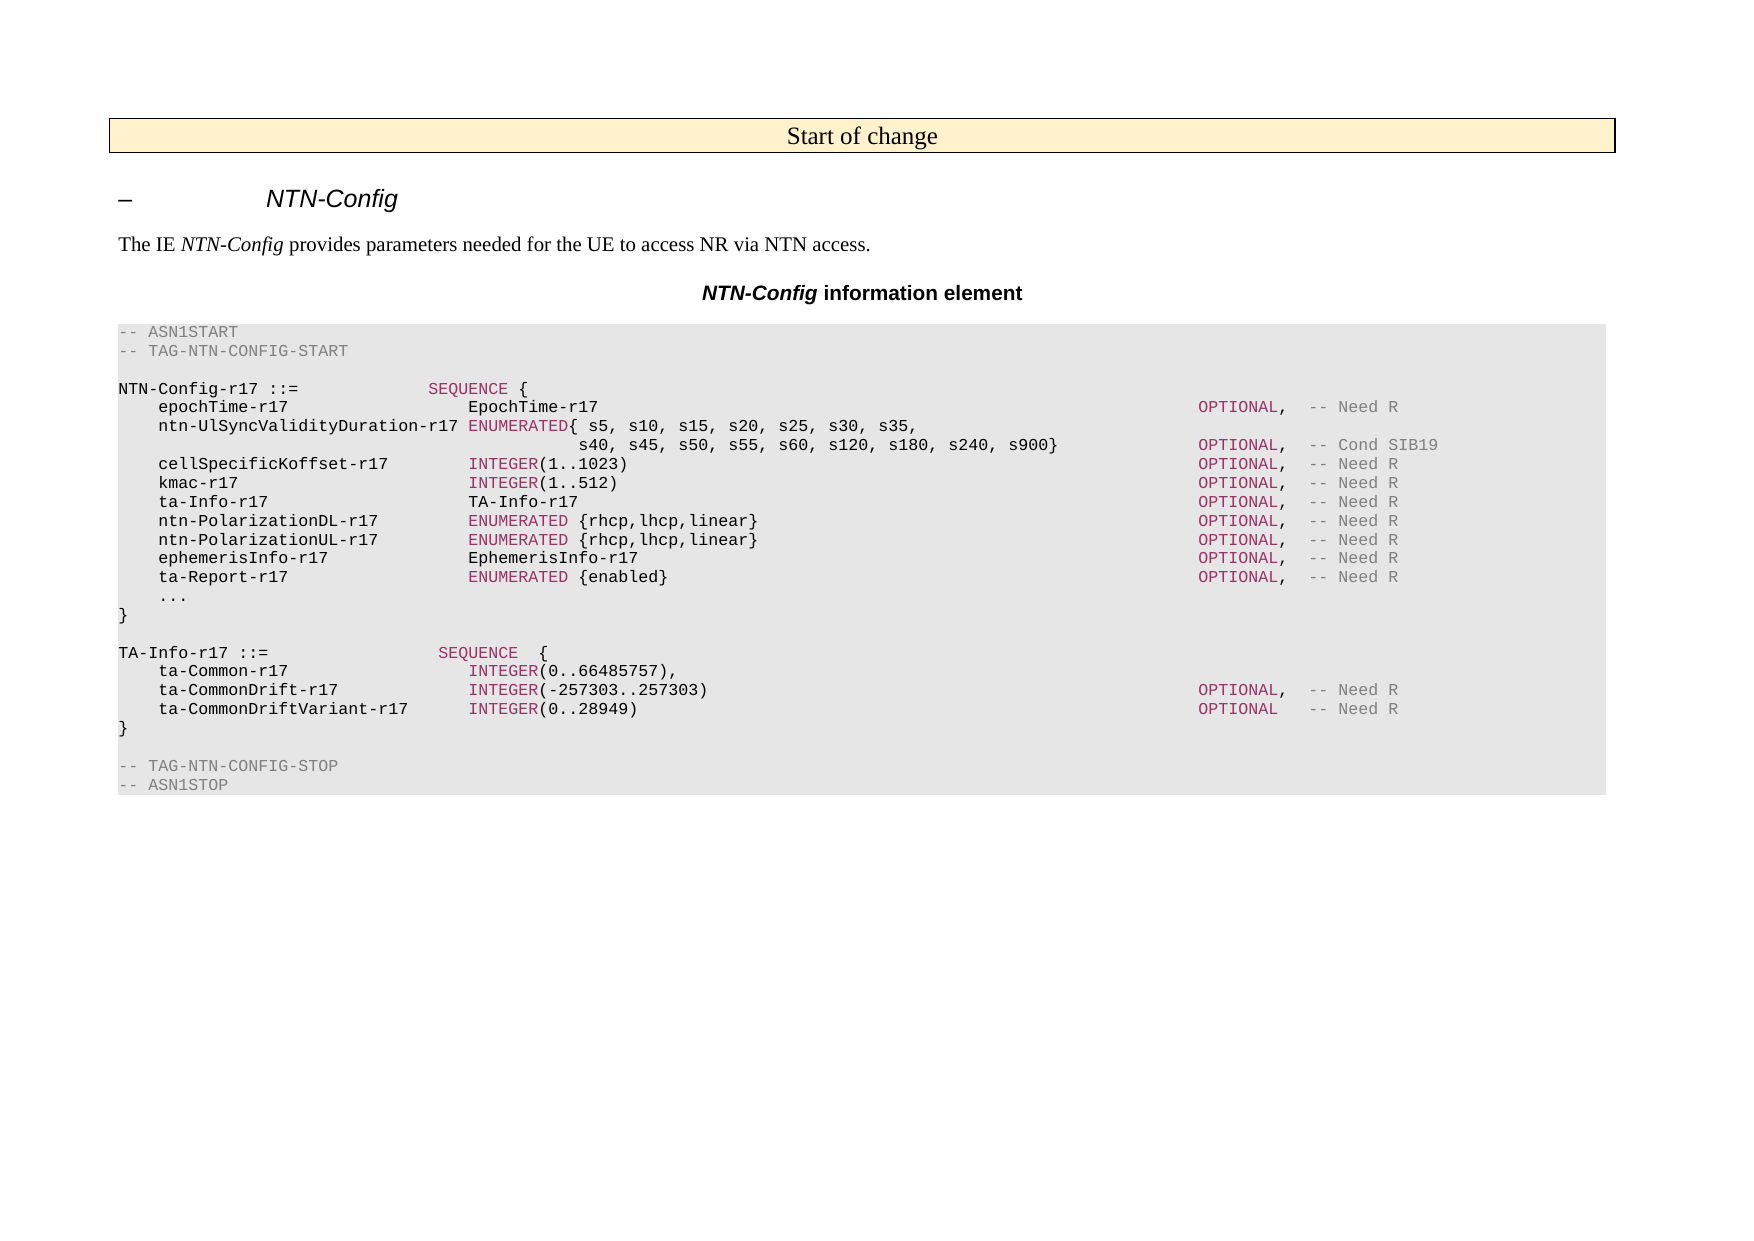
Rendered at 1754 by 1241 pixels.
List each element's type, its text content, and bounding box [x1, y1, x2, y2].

text NTN-Config information element [118, 281, 1606, 305]
text } [118, 719, 1606, 738]
text ta-Info-r17 TA-Info-r17 OPTIONAL, -- Need R [118, 493, 1606, 512]
text ta-CommonDrift-r17 INTEGER(-257303..257303) OPTIONAL, -- Need R [118, 682, 1606, 701]
text ephemerisInfo-r17 EphemerisInfo-r17 OPTIONAL, -- Need R [118, 550, 1606, 569]
text The IE NTN-Config provides parameters needed for the UE to access NR via NTN access. [118, 232, 1606, 256]
text cellSpecificKoffset-r17 INTEGER(1..1023) OPTIONAL, -- Need R [118, 456, 1606, 474]
text ntn-PolarizationUL-r17 ENUMERATED {rhcp,lhcp,linear} OPTIONAL, -- Need R [118, 531, 1606, 550]
text -- TAG-NTN-CONFIG-START [118, 342, 1606, 361]
text ta-CommonDriftVariant-r17 INTEGER(0..28949) OPTIONAL -- Need R [118, 701, 1606, 719]
text NTN-Config-r17 ::= SEQUENCE { [118, 380, 1606, 399]
text -- TAG-NTN-CONFIG-STOP [118, 757, 1606, 776]
text ntn-PolarizationDL-r17 ENUMERATED {rhcp,lhcp,linear} OPTIONAL, -- Need R [118, 512, 1606, 531]
text epochTime-r17 EpochTime-r17 OPTIONAL, -- Need R [118, 399, 1606, 418]
text -- ASN1STOP [118, 776, 1606, 795]
text ... [118, 588, 1606, 606]
text kmac-r17 INTEGER(1..512) OPTIONAL, -- Need R [118, 474, 1606, 493]
text ta-Common-r17 INTEGER(0..66485757), [118, 663, 1606, 682]
subtitle – NTN-Config [118, 184, 1606, 213]
text -- ASN1START [118, 324, 1606, 342]
text } [118, 606, 1606, 625]
text s40, s45, s50, s55, s60, s120, s180, s240, s900} OPTIONAL, -- Cond SIB19 [118, 437, 1606, 456]
text TA-Info-r17 ::= SEQUENCE { [118, 644, 1606, 663]
text Start of change [110, 119, 1614, 152]
text ta-Report-r17 ENUMERATED {enabled} OPTIONAL, -- Need R [118, 569, 1606, 588]
text ntn-UlSyncValidityDuration-r17 ENUMERATED{ s5, s10, s15, s20, s25, s30, s35, [118, 418, 1606, 437]
